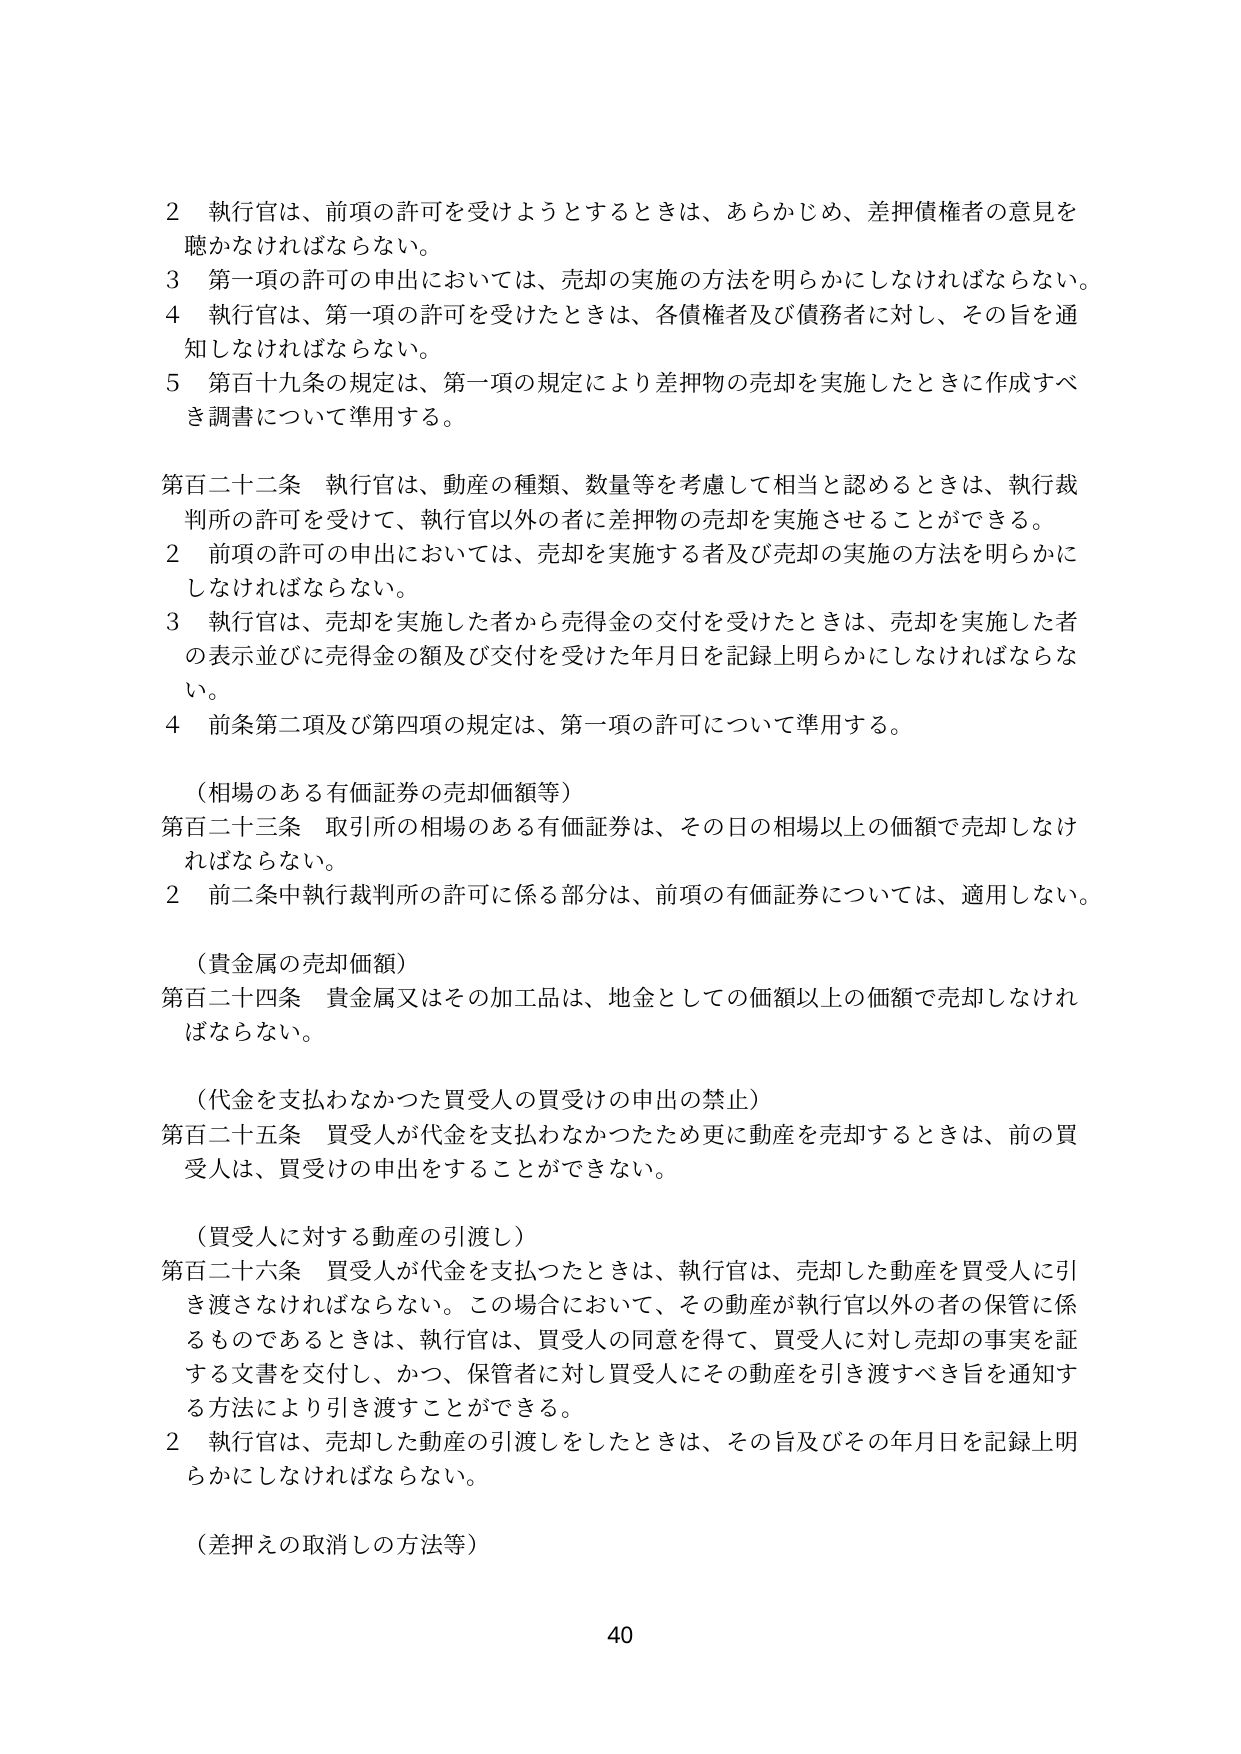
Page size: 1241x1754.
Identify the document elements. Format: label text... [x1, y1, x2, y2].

text ２ 前項の許可の申出においては、売却を実施する者及び売却の実施の方法を明らかにしなければならない。 [161, 535, 1079, 604]
text （買受人に対する動産の引渡し） [184, 1219, 1079, 1253]
text 第百二十五条 買受人が代金を支払わなかつたため更に動産を売却するときは、前の買受人は、買受けの申出をすることができない。 [161, 1116, 1079, 1184]
text ３ 第一項の許可の申出においては、売却の実施の方法を明らかにしなければならない。 [161, 262, 1079, 296]
text ５ 第百十九条の規定は、第一項の規定により差押物の売却を実施したときに作成すべき調書について準用する。 [161, 364, 1079, 433]
text 第百二十二条 執行官は、動産の種類、数量等を考慮して相当と認めるときは、執行裁判所の許可を受けて、執行官以外の者に差押物の売却を実施させることができる。 [161, 467, 1079, 535]
text ２ 前二条中執行裁判所の許可に係る部分は、前項の有価証券については、適用しない。 [161, 877, 1079, 911]
text （相場のある有価証券の売却価額等） [184, 774, 1079, 809]
text 第百二十四条 貴金属又はその加工品は、地金としての価額以上の価額で売却しなければならない。 [161, 979, 1079, 1048]
text （貴金属の売却価額） [184, 945, 1079, 979]
text 第百二十六条 買受人が代金を支払つたときは、執行官は、売却した動産を買受人に引き渡さなければならない。この場合において、その動産が執行官以外の者の保管に係るものであるときは、執行官は、買受人の同意を得て、買受人に対し売却の事実を証する文書を交付し、かつ、保管者に対し買受人にその動産を引き渡すべき旨を通知する方法により引き渡すことができる。 [161, 1253, 1079, 1424]
text ４ 執行官は、第一項の許可を受けたときは、各債権者及び債務者に対し、その旨を通知しなければならない。 [161, 296, 1079, 364]
text ２ 執行官は、前項の許可を受けようとするときは、あらかじめ、差押債権者の意見を聴かなければならない。 [161, 194, 1079, 262]
text ４ 前条第二項及び第四項の規定は、第一項の許可について準用する。 [161, 706, 1079, 740]
text （差押えの取消しの方法等） [184, 1526, 1079, 1560]
text 第百二十三条 取引所の相場のある有価証券は、その日の相場以上の価額で売却しなければならない。 [161, 809, 1079, 877]
text ２ 執行官は、売却した動産の引渡しをしたときは、その旨及びその年月日を記録上明らかにしなければならない。 [161, 1424, 1079, 1492]
text ３ 執行官は、売却を実施した者から売得金の交付を受けたときは、売却を実施した者の表示並びに売得金の額及び交付を受けた年月日を記録上明らかにしなければならない。 [161, 604, 1079, 706]
text （代金を支払わなかつた買受人の買受けの申出の禁止） [184, 1082, 1079, 1116]
